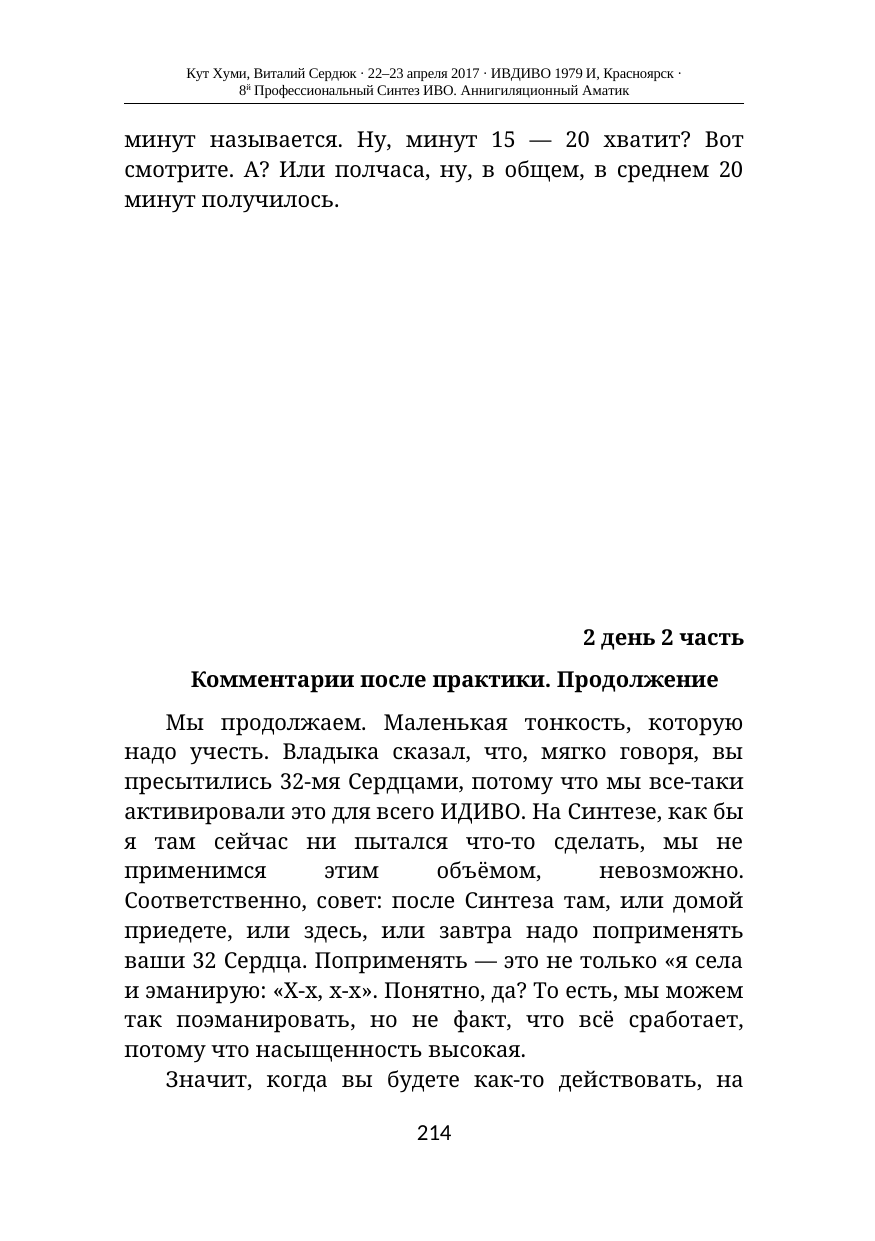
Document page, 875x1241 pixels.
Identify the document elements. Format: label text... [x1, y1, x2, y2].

text Мы продолжаем. Маленькая тонкость, которую надо учесть. Владыка сказал, что, мягко говоря, вы пресытились 32-мя Сердцами, потому что мы все-таки активировали это для всего ИДИВО. На Синтезе, как бы я там сейчас ни пытался что-то сделать, мы не применимся этим объёмом, невозможно. Соответственно, совет: после Синтеза там, или домой приедете, или здесь, или завтра надо поприменять ваши 32 Сердца. Поприменять — это не только «я села и эманирую: «Х-х, х-х». Понятно, да? То есть, мы можем так поэманировать, но не факт, что всё сработает, потому что насыщенность высокая. [124, 707, 744, 1064]
text Комментарии после практики. Продолжение [124, 664, 744, 694]
text 2 день 2 часть [124, 622, 744, 652]
